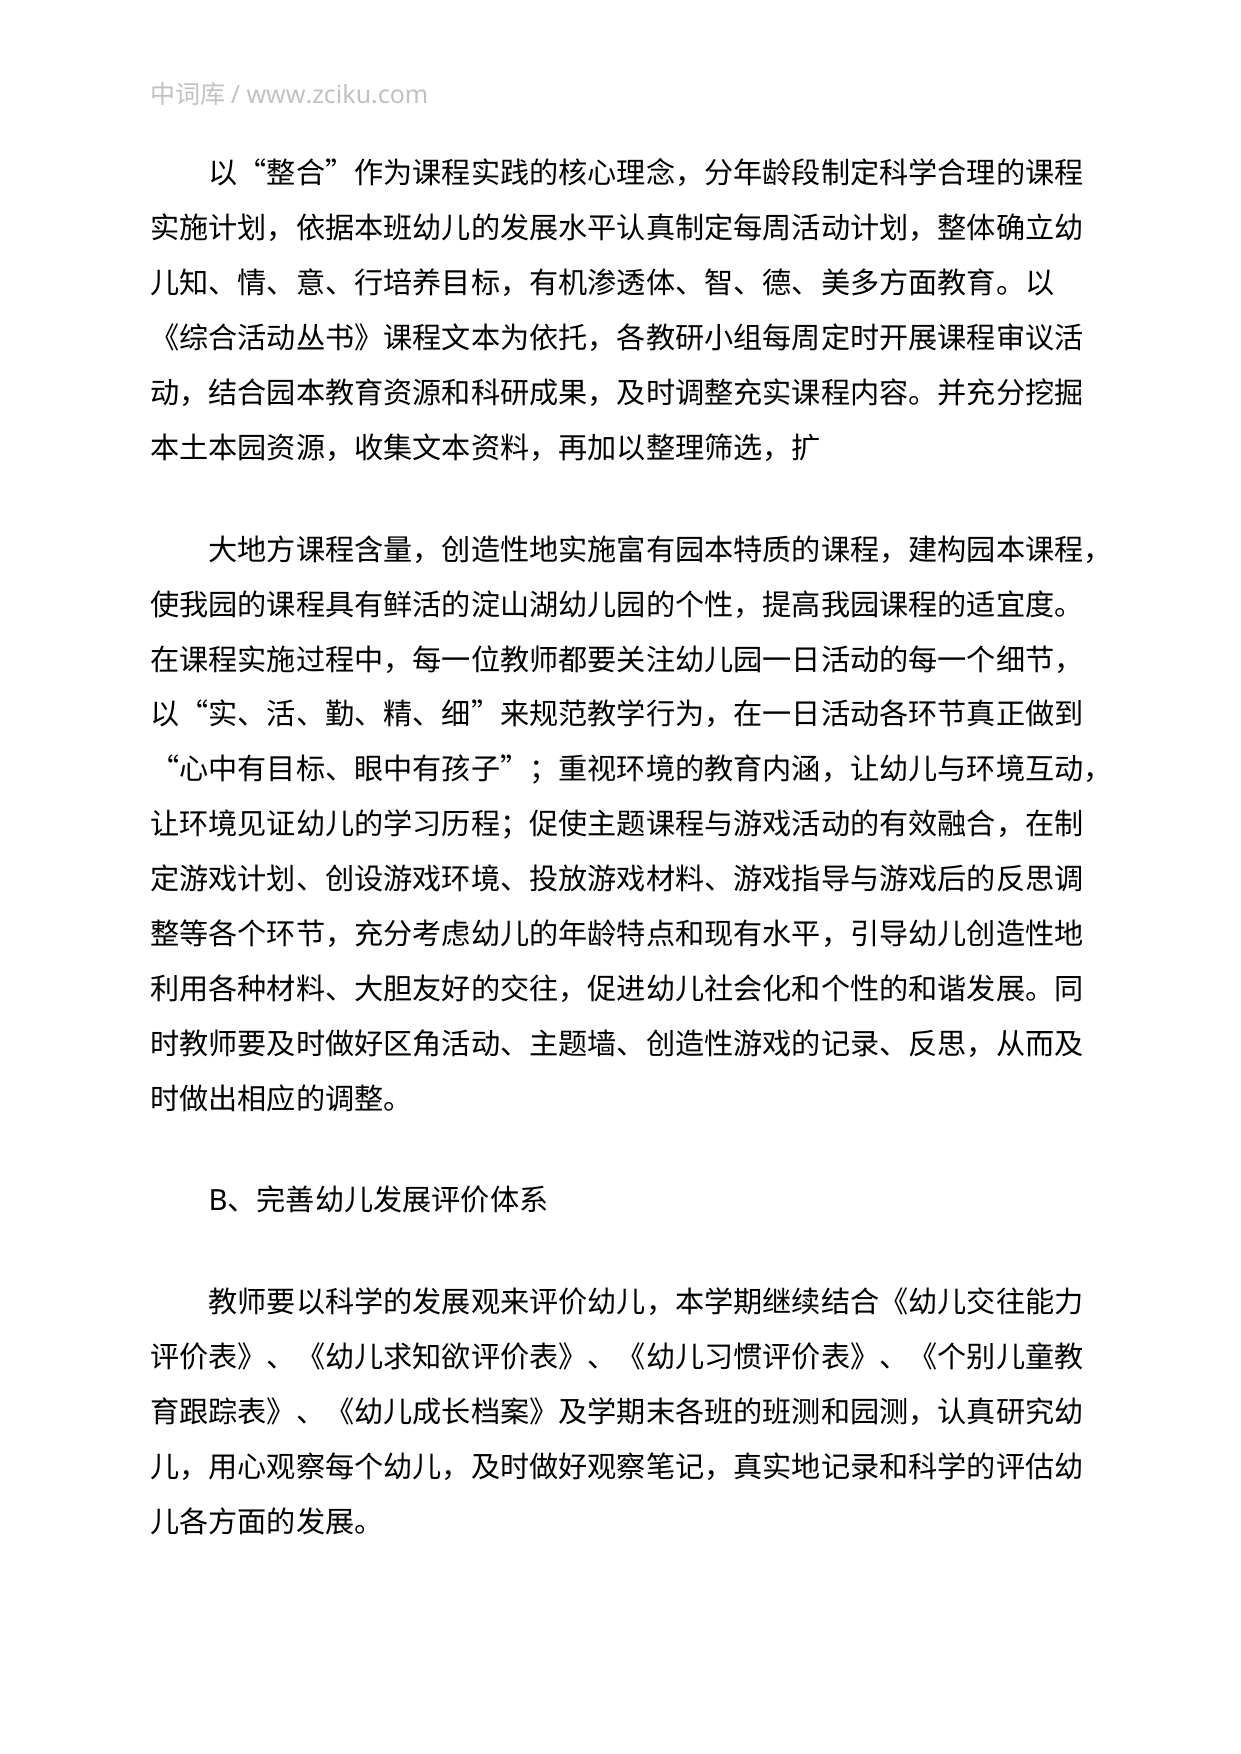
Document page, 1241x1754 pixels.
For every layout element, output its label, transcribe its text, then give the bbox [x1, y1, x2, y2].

text B、完善幼儿发展评价体系 [150, 1177, 1090, 1219]
text 教师要以科学的发展观来评价幼儿，本学期继续结合《幼儿交往能力评价表》、《幼儿求知欲评价表》、《幼儿习惯评价表》、《个别儿童教育跟踪表》、《幼儿成长档案》及学期末各班的班测和园测，认真研究幼儿，用心观察每个幼儿，及时做好观察笔记，真实地记录和科学的评估幼儿各方面的发展。 [150, 1279, 1090, 1541]
text 以“整合”作为课程实践的核心理念，分年龄段制定科学合理的课程实施计划，依据本班幼儿的发展水平认真制定每周活动计划，整体确立幼儿知、情、意、行培养目标，有机渗透体、智、德、美多方面教育。以《综合活动丛书》课程文本为依托，各教研小组每周定时开展课程审议活动，结合园本教育资源和科研成果，及时调整充实课程内容。并充分挖掘本土本园资源，收集文本资料，再加以整理筛选，扩 [150, 150, 1090, 467]
text 大地方课程含量，创造性地实施富有园本特质的课程，建构园本课程，使我园的课程具有鲜活的淀山湖幼儿园的个性，提高我园课程的适宜度。在课程实施过程中，每一位教师都要关注幼儿园一日活动的每一个细节，以“实、活、勤、精、细”来规范教学行为，在一日活动各环节真正做到“心中有目标、眼中有孩子”；重视环境的教育内涵，让幼儿与环境互动，让环境见证幼儿的学习历程；促使主题课程与游戏活动的有效融合，在制定游戏计划、创设游戏环境、投放游戏材料、游戏指导与游戏后的反思调整等各个环节，充分考虑幼儿的年龄特点和现有水平，引导幼儿创造性地利用各种材料、大胆友好的交往，促进幼儿社会化和个性的和谐发展。同时教师要及时做好区角活动、主题墙、创造性游戏的记录、反思，从而及时做出相应的调整。 [150, 526, 1090, 1117]
